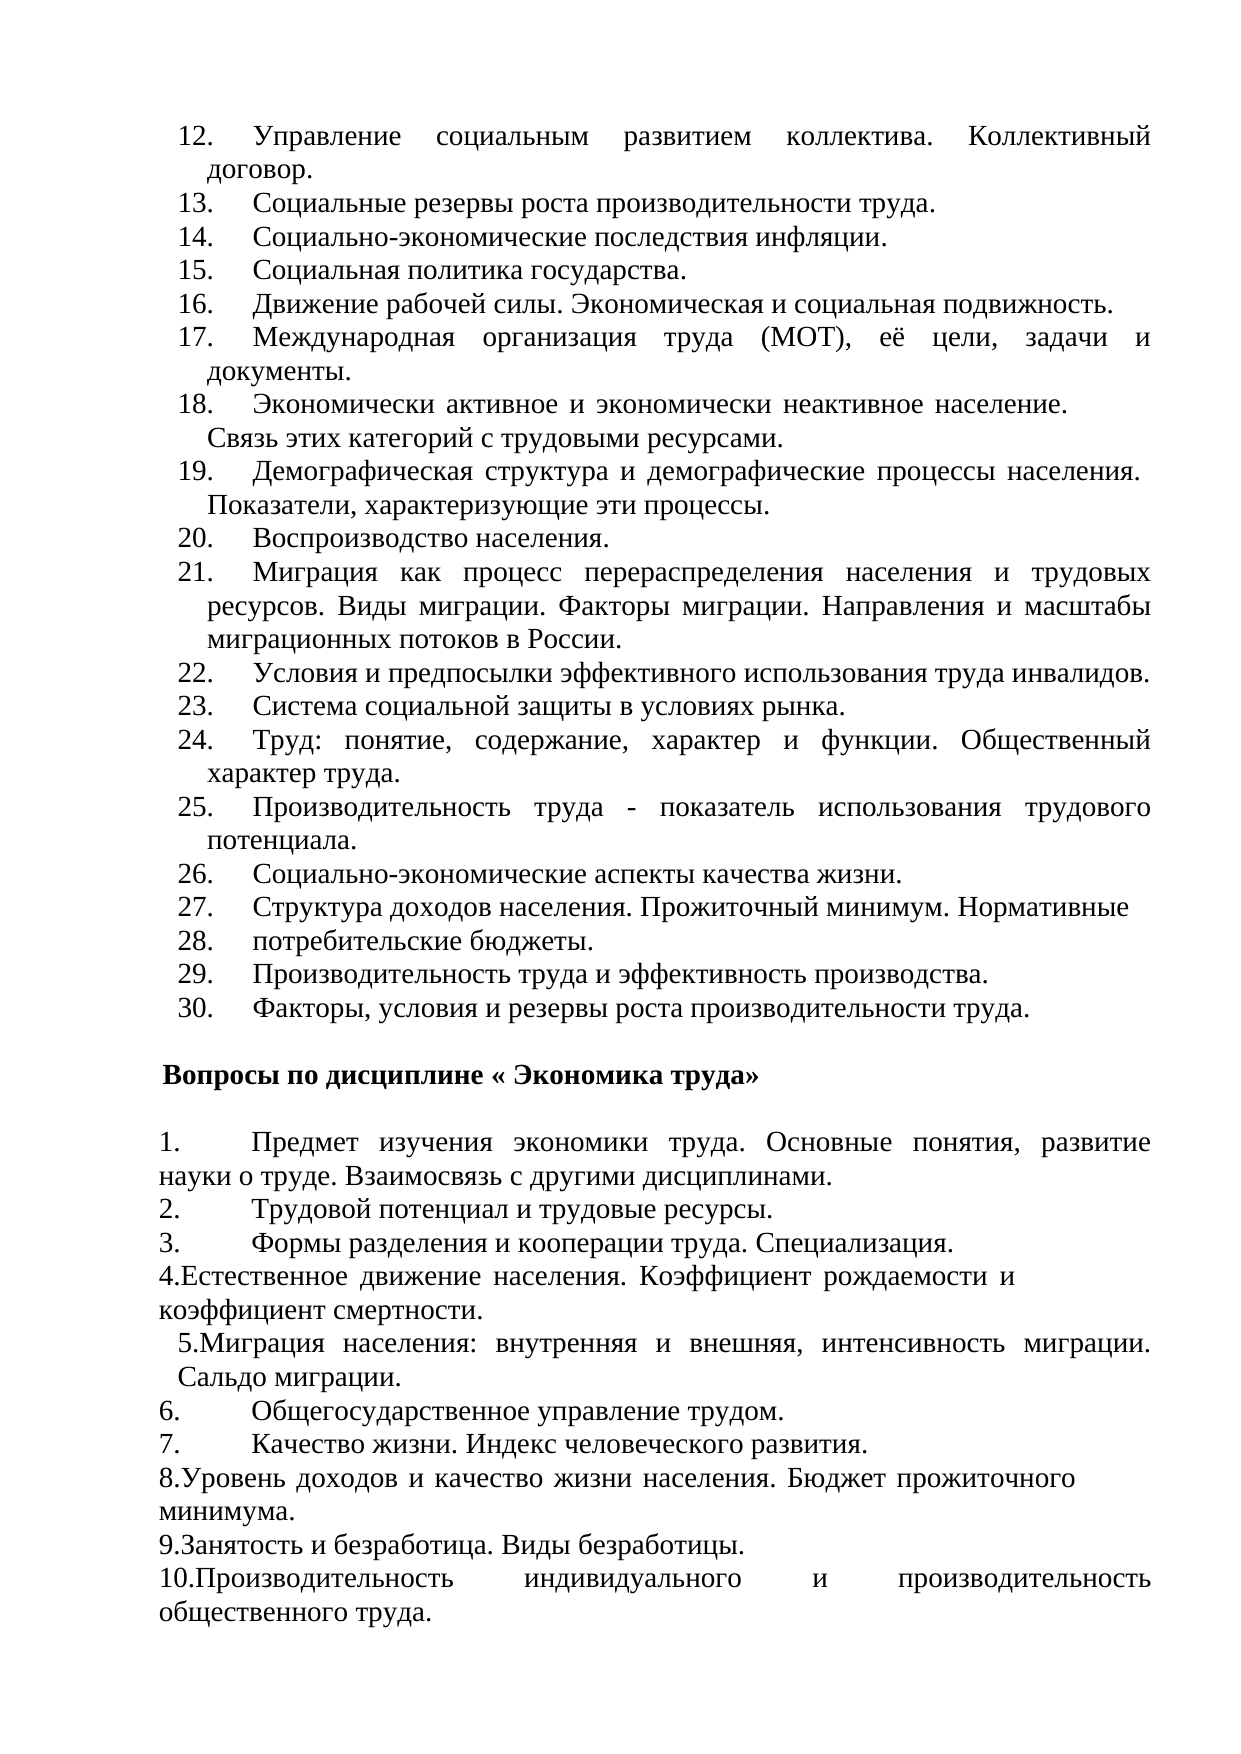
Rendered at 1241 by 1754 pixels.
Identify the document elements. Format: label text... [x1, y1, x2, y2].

list Структура доходов населения. Прожиточный минимум. Нормативные [177, 889, 1152, 923]
list Формы разделения и кооперации труда. Специализация. [158, 1225, 1152, 1258]
text 10.Производительность индивидуального и производительность общественного труда. [158, 1560, 1152, 1627]
list Производительность труда - показатель использования трудового потенциала. [177, 789, 1152, 856]
list Управление социальным развитием коллектива. Коллективный договор. [177, 118, 1152, 185]
list Миграция как процесс перераспределения населения и трудовых ресурсов. Виды миграции. Факторы миграции. Направления и масштабы миграционных потоков в России. [177, 554, 1152, 655]
list Производительность труда и эффективность производства. [177, 957, 1152, 990]
list Предмет изучения экономики труда. Основные понятия, развитие науки о труде. Взаимосвязь с другими дисциплинами. [158, 1124, 1152, 1191]
text 8.Уровень доходов и качество жизни населения. Бюджет прожиточного минимума. [158, 1460, 1077, 1527]
list Система социальной защиты в условиях рынка. [177, 688, 1152, 722]
list Экономически активное и экономически неактивное население. Связь этих категорий с трудовыми ресурсами. [177, 386, 1069, 453]
list Качество жизни. Индекс человеческого развития. [158, 1426, 1152, 1460]
list Воспроизводство населения. [177, 521, 1152, 554]
list потребительские бюджеты. [177, 923, 1152, 957]
list Условия и предпосылки эффективного использования труда инвалидов. [177, 655, 1152, 688]
list Общегосударственное управление трудом. [158, 1393, 1152, 1426]
text 4.Естественное движение населения. Коэффициент рождаемости и коэффициент смертности. [158, 1258, 1016, 1326]
list Движение рабочей силы. Экономическая и социальная подвижность. [177, 286, 1152, 319]
list Социально-экономические последствия инфляции. [177, 219, 1152, 252]
list Труд: понятие, содержание, характер и функции. Общественный характер труда. [177, 722, 1152, 789]
list Социально-экономические аспекты качества жизни. [177, 856, 1152, 889]
list Демографическая структура и демографические процессы населения. Показатели, характеризующие эти процессы. [177, 453, 1141, 521]
list Факторы, условия и резервы роста производительности труда. [177, 990, 1152, 1024]
list Международная организация труда (МОТ), её цели, задачи и документы. [177, 319, 1152, 386]
text 5.Миграция населения: внутренняя и внешняя, интенсивность миграции. Сальдо миграции. [177, 1326, 1152, 1393]
text Вопросы по дисциплине « Экономика труда» [158, 1057, 764, 1091]
list Трудовой потенциал и трудовые ресурсы. [158, 1191, 1152, 1225]
list Социальные резервы роста производительности труда. [177, 185, 1152, 219]
list Социальная политика государства. [177, 252, 1152, 286]
text 9.Занятость и безработица. Виды безработицы. [158, 1527, 1152, 1560]
